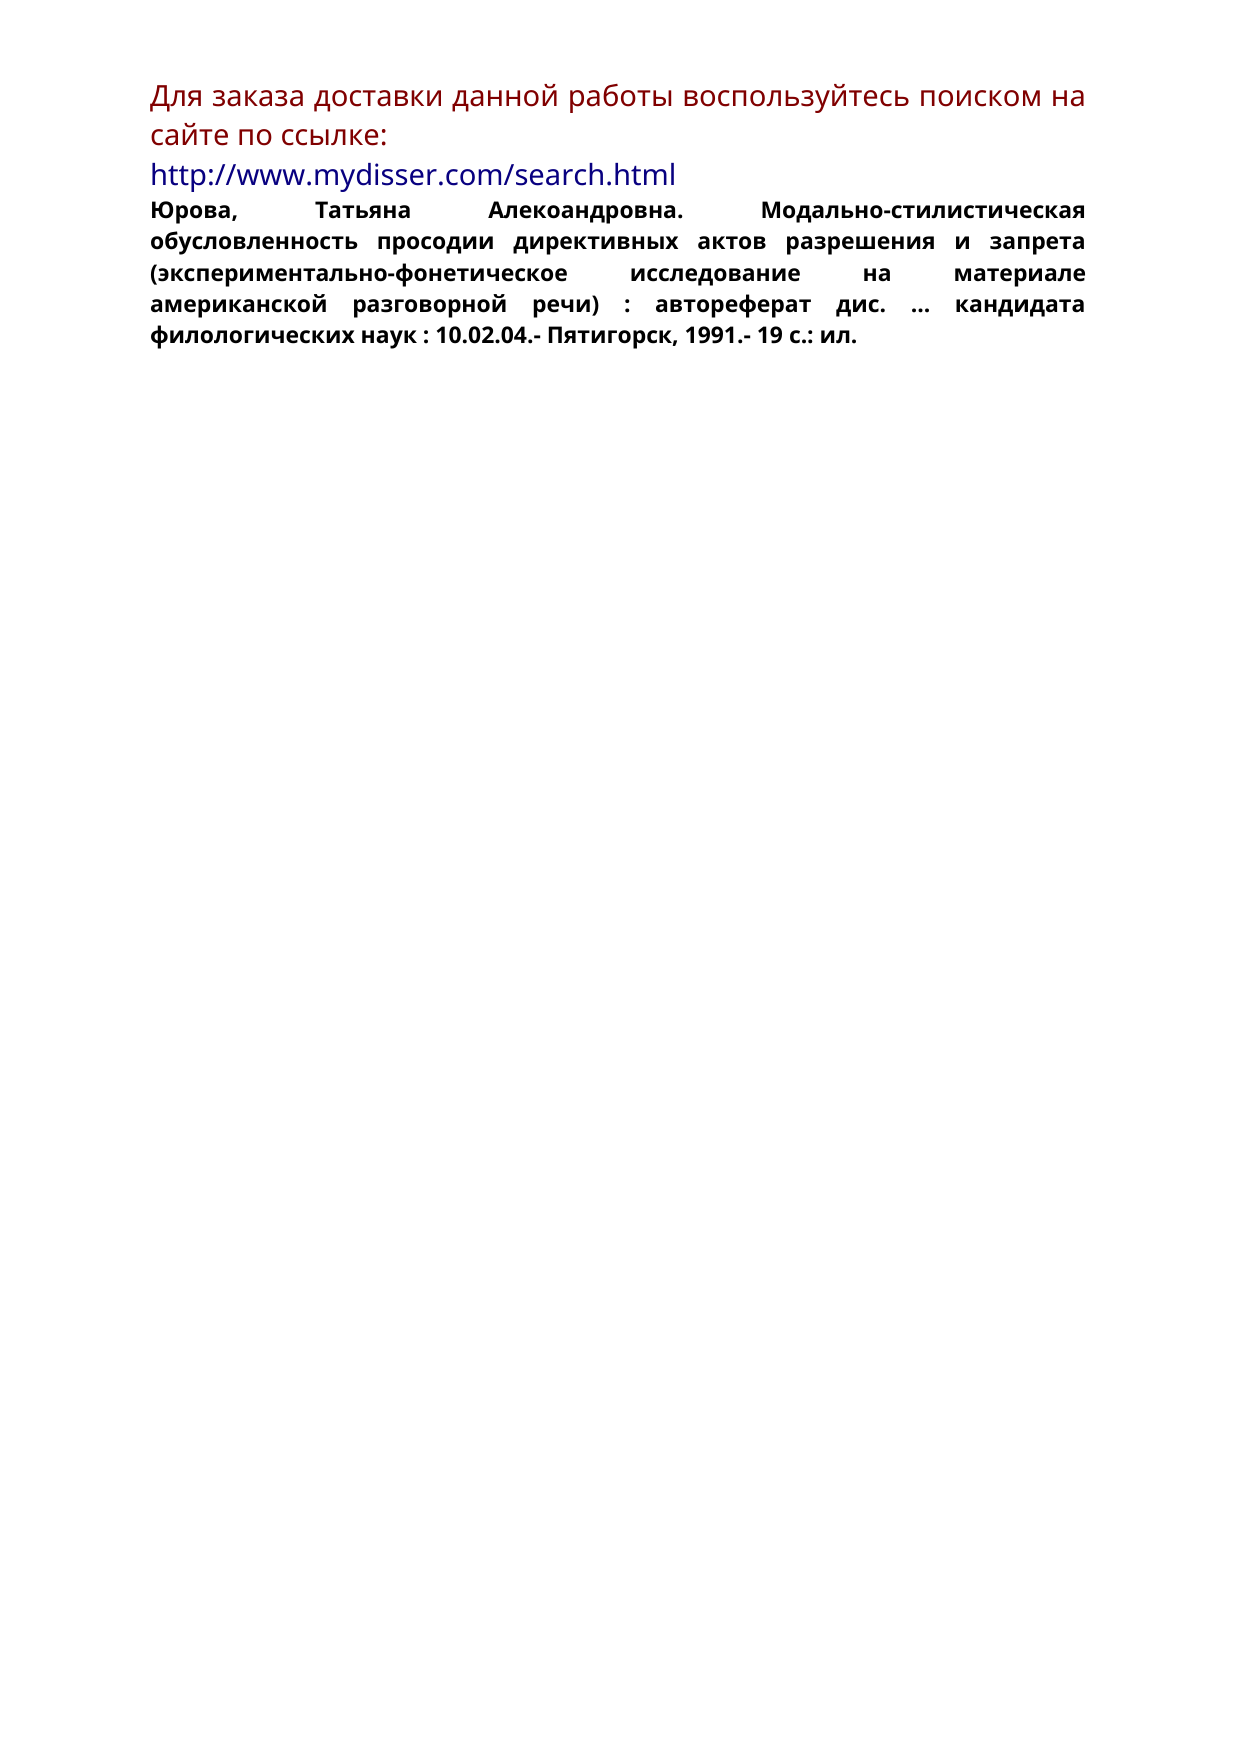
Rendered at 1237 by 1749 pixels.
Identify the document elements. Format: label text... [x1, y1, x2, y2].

text Юрова, Татьяна Алекоандровна. Модально-стилистическая обусловленность просодии директивных актов разрешения и запрета (экспериментально-фонетическое исследование на материале американской разговорной речи) : автореферат дис. ... кандидата филологических наук : 10.02.04.- Пятигорск, 1991.- 19 с.: ил. [150, 194, 1086, 350]
